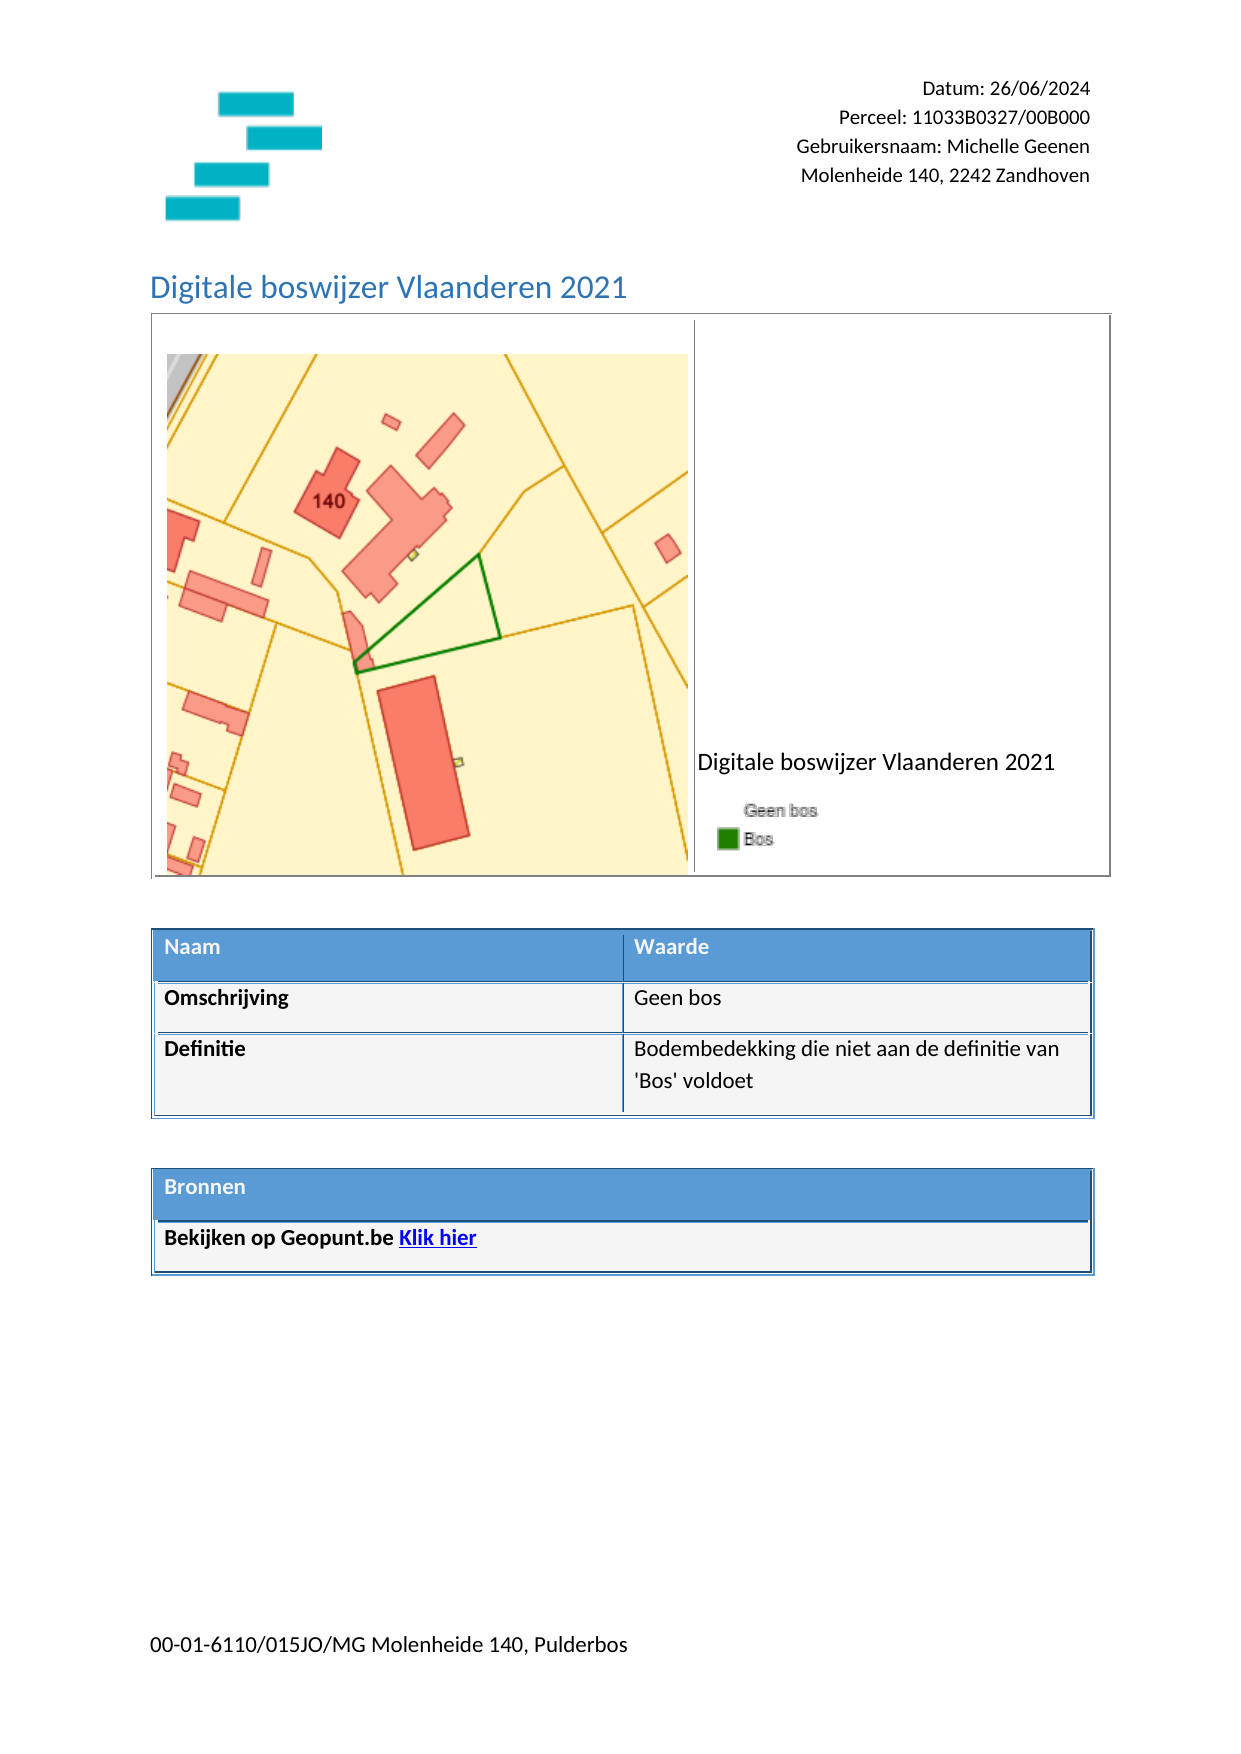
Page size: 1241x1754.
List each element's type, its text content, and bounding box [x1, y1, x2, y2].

table_header Digitale boswijzer Vlaanderen 2021 [694, 317, 1109, 875]
table_cell Bodembedekking die niet aan de definitie van 'Bos' voldoet [623, 1032, 1091, 1114]
table_header Waarde [623, 932, 1090, 981]
picture [165, 78, 322, 235]
table_cell Bekijken op Geopunt.be Klik hier [155, 1220, 1090, 1271]
picture [716, 798, 820, 855]
table_cell Definitie [155, 1032, 623, 1114]
picture [167, 354, 688, 875]
table_header Naam [155, 932, 623, 981]
table_header [155, 317, 694, 875]
table_cell Geen bos [624, 981, 1091, 1032]
subtitle Digitale boswijzer Vlaanderen 2021 [150, 266, 1090, 306]
table_cell Omschrijving [155, 981, 622, 1032]
table_header Bronnen [155, 1172, 1090, 1220]
